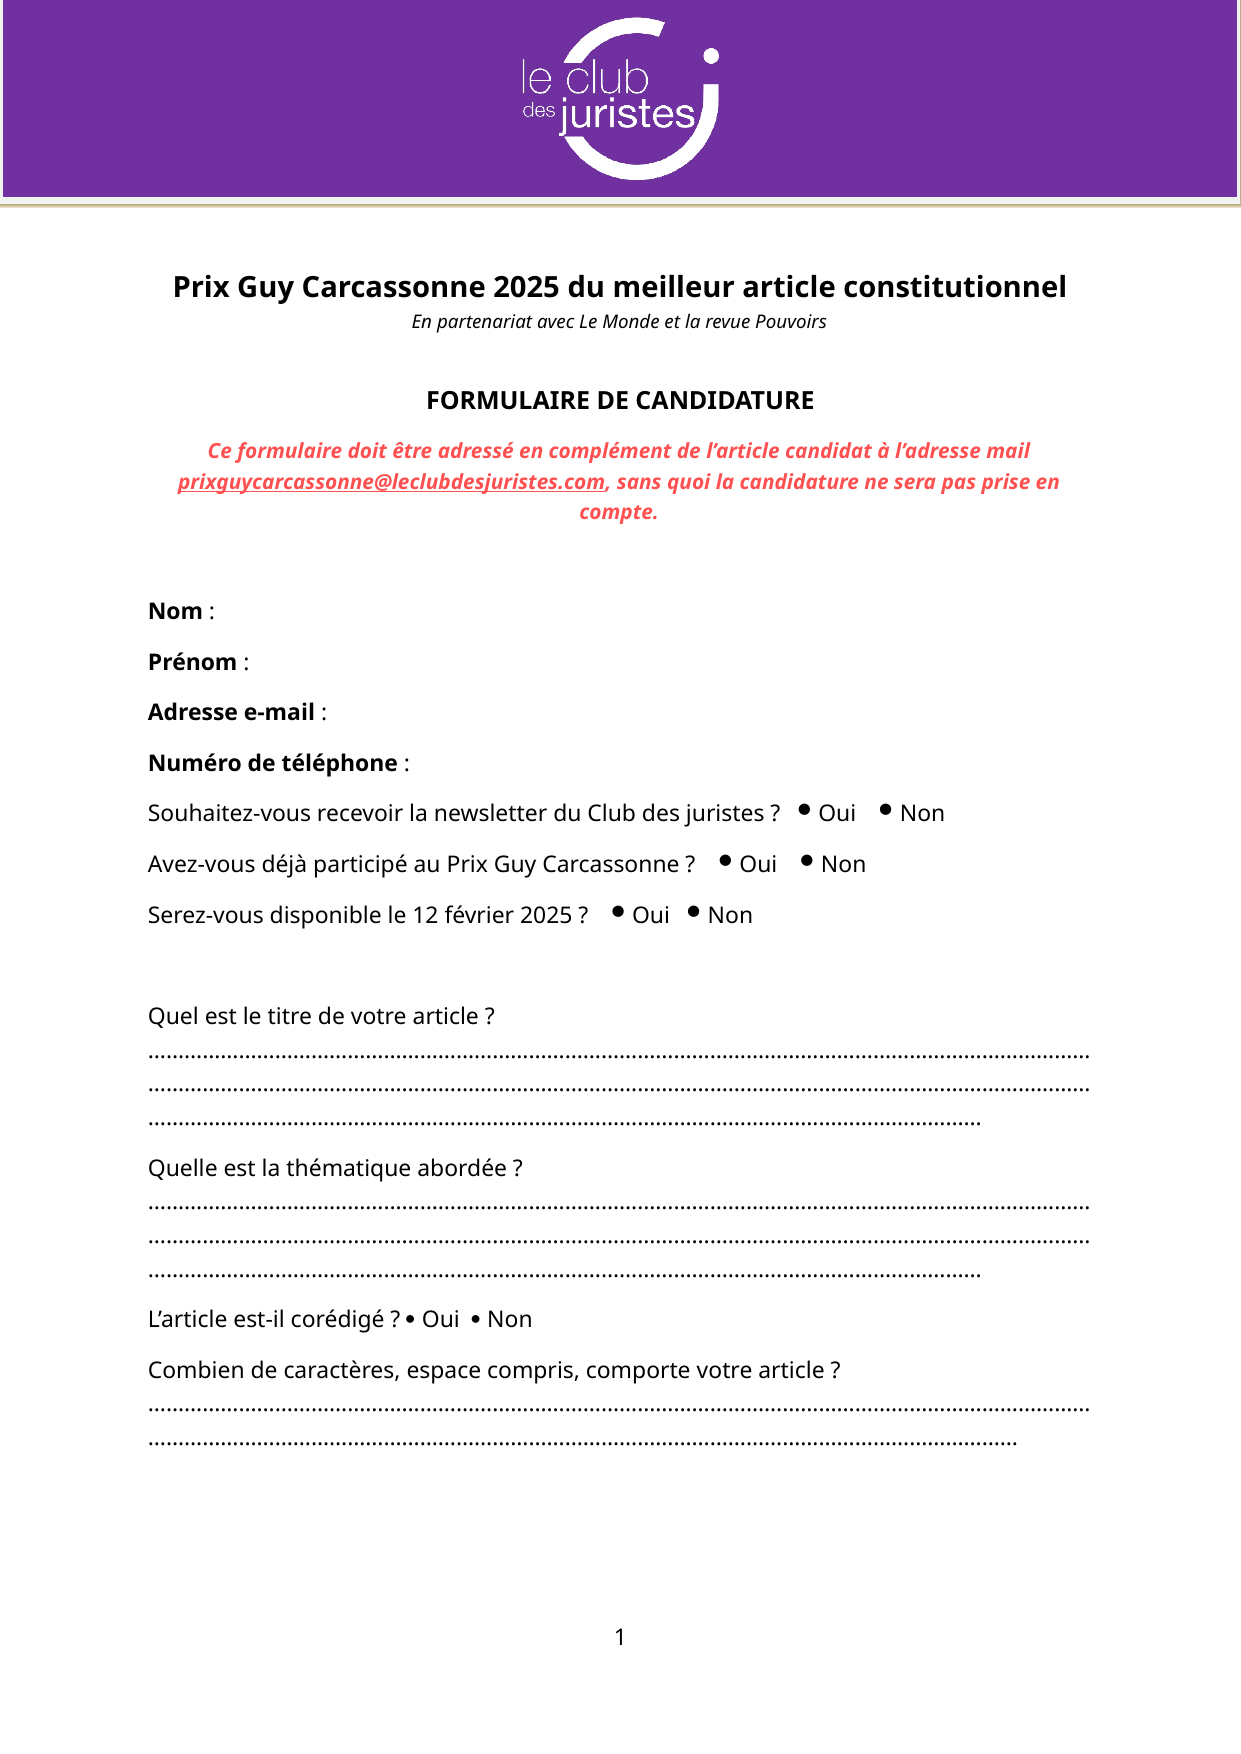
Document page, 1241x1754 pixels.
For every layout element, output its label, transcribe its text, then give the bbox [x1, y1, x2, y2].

picture [518, 13, 723, 184]
text FORMULAIRE DE CANDIDATURE [148, 383, 1093, 417]
text Quel est le titre de votre article ? ……………………………………………………………………………………………………………………………………………………………………………………………………………………………………………………………………………………………………………………………………………………………………………………………………………… [148, 1000, 1093, 1132]
text Ce formulaire doit être adressé en complément de l’article candidat à l’adresse mail prixguycarcassonne@leclubdesjuristes.com, sans quoi la candidature ne sera pas prise en compte. [148, 436, 1093, 526]
text Adresse e-mail : [148, 696, 1093, 727]
text Nom : [148, 595, 1093, 626]
text Numéro de téléphone : [148, 746, 1093, 778]
text Avez-vous déjà participé au Prix Guy Carcassonne ? Oui Non [148, 848, 1093, 879]
text L’article est-il corédigé ? Oui Non [148, 1303, 1093, 1334]
text Prénom : [148, 646, 1093, 677]
text Souhaitez-vous recevoir la newsletter du Club des juristes ? Oui Non [148, 797, 1093, 828]
text Serez-vous disponible le 12 février 2025 ? Oui Non [148, 898, 1093, 930]
text Quelle est la thématique abordée ? ……………………………………………………………………………………………………………………………………………………………………………………………………………………………………………………………………………………………………………………………………………………………………………………………………………… [148, 1151, 1093, 1284]
text Combien de caractères, espace compris, comporte votre article ? ………………………………………………………………………………………………………………………………………………………………………………………………………………………………………………………………………… [148, 1353, 1093, 1452]
text Prix Guy Carcassonne 2025 du meilleur article constitutionnel En partenariat avec Le Monde et la revue Pouvoirs [148, 267, 1093, 364]
